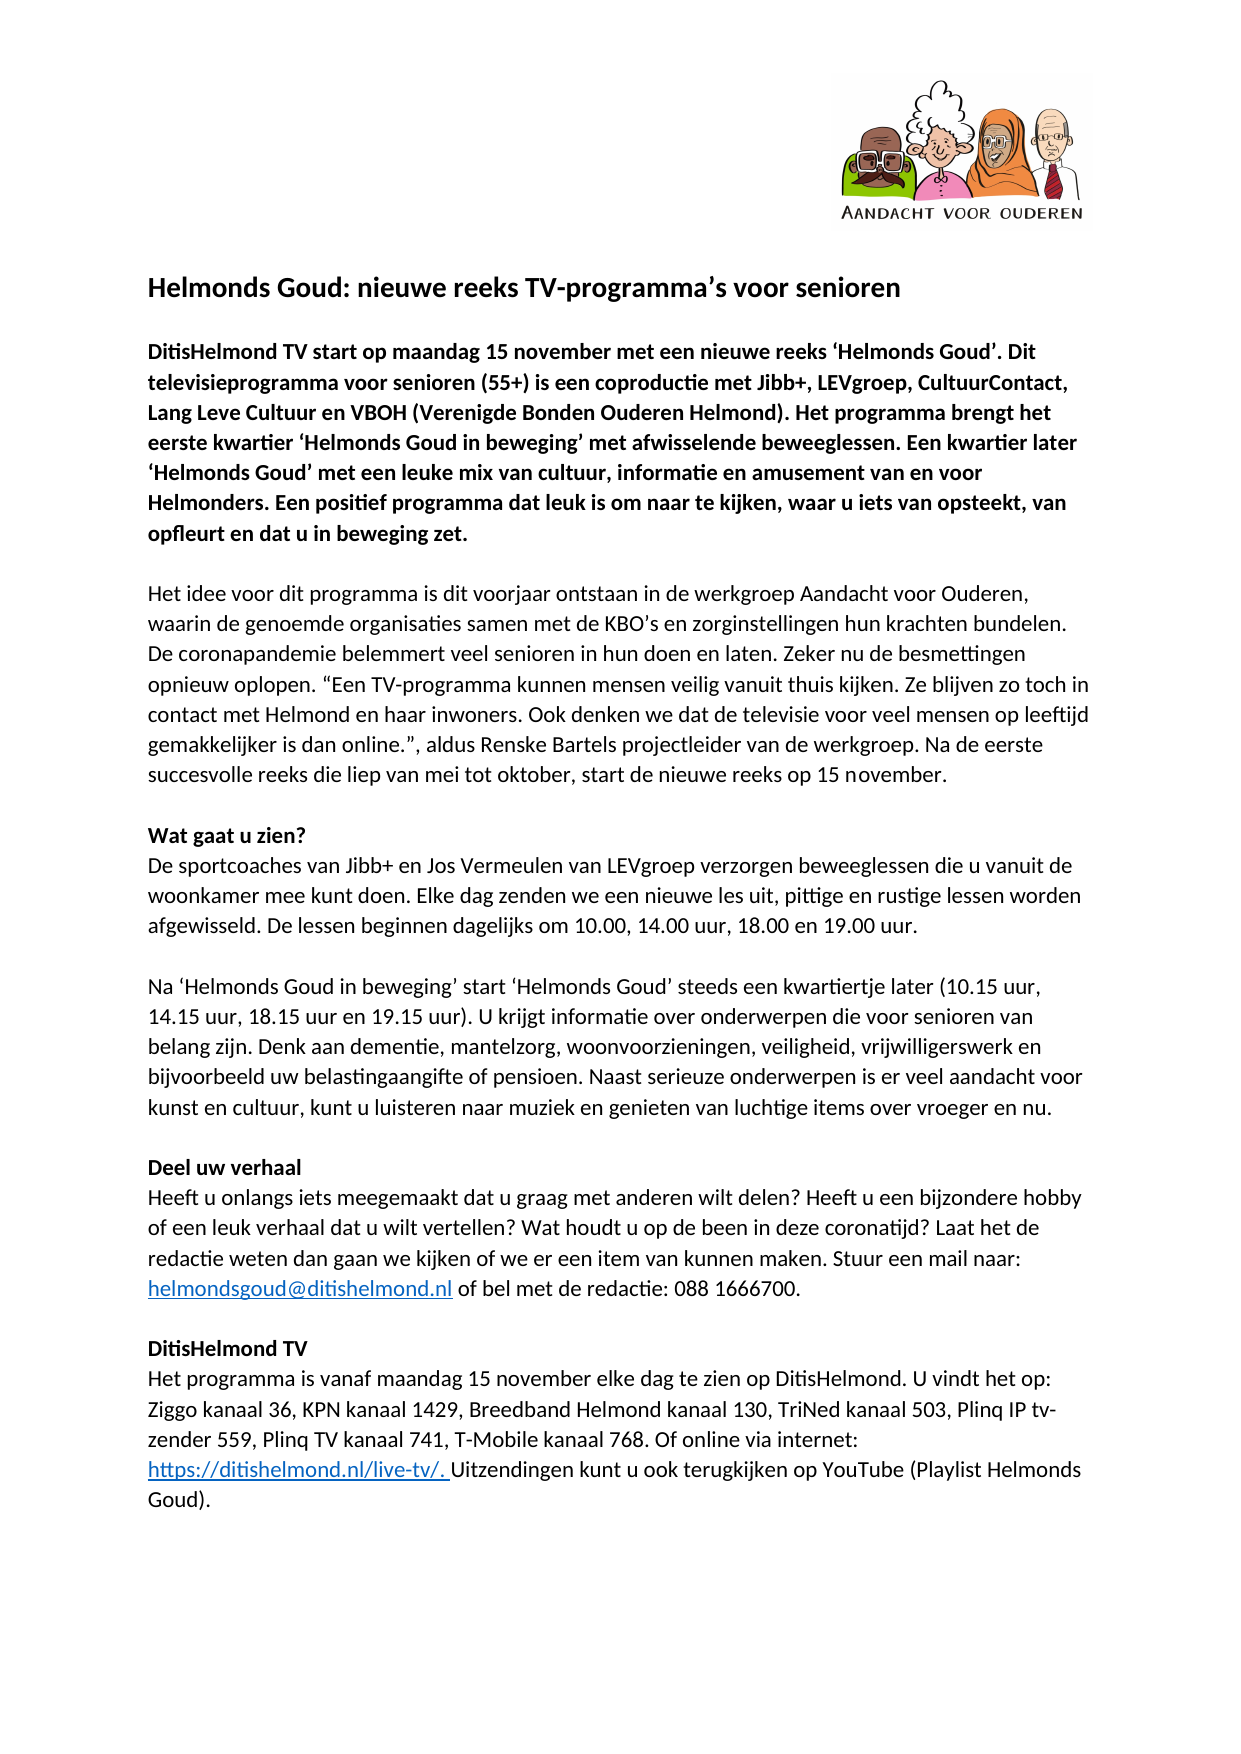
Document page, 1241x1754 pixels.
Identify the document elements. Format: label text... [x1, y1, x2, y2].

text Na ‘Helmonds Goud in beweging’ start ‘Helmonds Goud’ steeds een kwartiertje later (10.15 uur, 14.15 uur, 18.15 uur en 19.15 uur). U krijgt informatie over onderwerpen die voor senioren van belang zijn. Denk aan dementie, mantelzorg, woonvoorzieningen, veiligheid, vrijwilligerswerk en bijvoorbeeld uw belastingaangifte of pensioen. Naast serieuze onderwerpen is er veel aandacht voor kunst en cultuur, kunt u luisteren naar muziek en genieten van luchtige items over vroeger en nu. [148, 972, 1093, 1121]
text Helmonds Goud: nieuwe reeks TV-programma’s voor senioren [148, 269, 1093, 304]
text DitisHelmond TV start op maandag 15 november met een nieuwe reeks ‘Helmonds Goud’. Dit televisieprogramma voor senioren (55+) is een coproductie met Jibb+, LEVgroep, CultuurContact, Lang Leve Cultuur en VBOH (Verenigde Bonden Ouderen Helmond). Het programma brengt het eerste kwartier ‘Helmonds Goud in beweging’ met afwisselende beweeglessen. Een kwartier later ‘Helmonds Goud’ met een leuke mix van cultuur, informatie en amusement van en voor Helmonders. Een positief programma dat leuk is om naar te kijken, waar u iets van opsteekt, van opfleurt en dat u in beweging zet. [148, 337, 1093, 547]
text DitisHelmond TV [148, 1334, 1093, 1362]
text Deel uw verhaal [148, 1153, 1093, 1181]
text Het idee voor dit programma is dit voorjaar ontstaan in de werkgroep Aandacht voor Ouderen, waarin de genoemde organisaties samen met de KBO’s en zorginstellingen hun krachten bundelen. De coronapandemie belemmert veel senioren in hun doen en laten. Zeker nu de besmettingen opnieuw oplopen. “Een TV-programma kunnen mensen veilig vanuit thuis kijken. Ze blijven zo toch in contact met Helmond en haar inwoners. Ook denken we dat de televisie voor veel mensen op leeftijd gemakkelijker is dan online.”, aldus Renske Bartels projectleider van de werkgroep. Na de eerste succesvolle reeks die liep van mei tot oktober, start de nieuwe reeks op 15 november. [148, 579, 1093, 788]
text Heeft u onlangs iets meegemaakt dat u graag met anderen wilt delen? Heeft u een bijzondere hobby of een leuk verhaal dat u wilt vertellen? Wat houdt u op de been in deze coronatijd? Laat het de redactie weten dan gaan we kijken of we er een item van kunnen maken. Stuur een mail naar: helmondsgoud@ditishelmond.nl of bel met de redactie: 088 1666700. [148, 1183, 1093, 1302]
picture [830, 73, 1093, 231]
text De sportcoaches van Jibb+ en Jos Vermeulen van LEVgroep verzorgen beweeglessen die u vanuit de woonkamer mee kunt doen. Elke dag zenden we een nieuwe les uit, pittige en rustige lessen worden afgewisseld. De lessen beginnen dagelijks om 10.00, 14.00 uur, 18.00 en 19.00 uur. [148, 851, 1093, 939]
text Wat gaat u zien? [148, 821, 1093, 849]
text Het programma is vanaf maandag 15 november elke dag te zien op DitisHelmond. U vindt het op: Ziggo kanaal 36, KPN kanaal 1429, Breedband Helmond kanaal 130, TriNed kanaal 503, Plinq IP tv-zender 559, Plinq TV kanaal 741, T-Mobile kanaal 768. Of online via internet: https://ditishelmond.nl/live-tv/. Uitzendingen kunt u ook terugkijken op YouTube (Playlist Helmonds Goud). [148, 1364, 1093, 1513]
